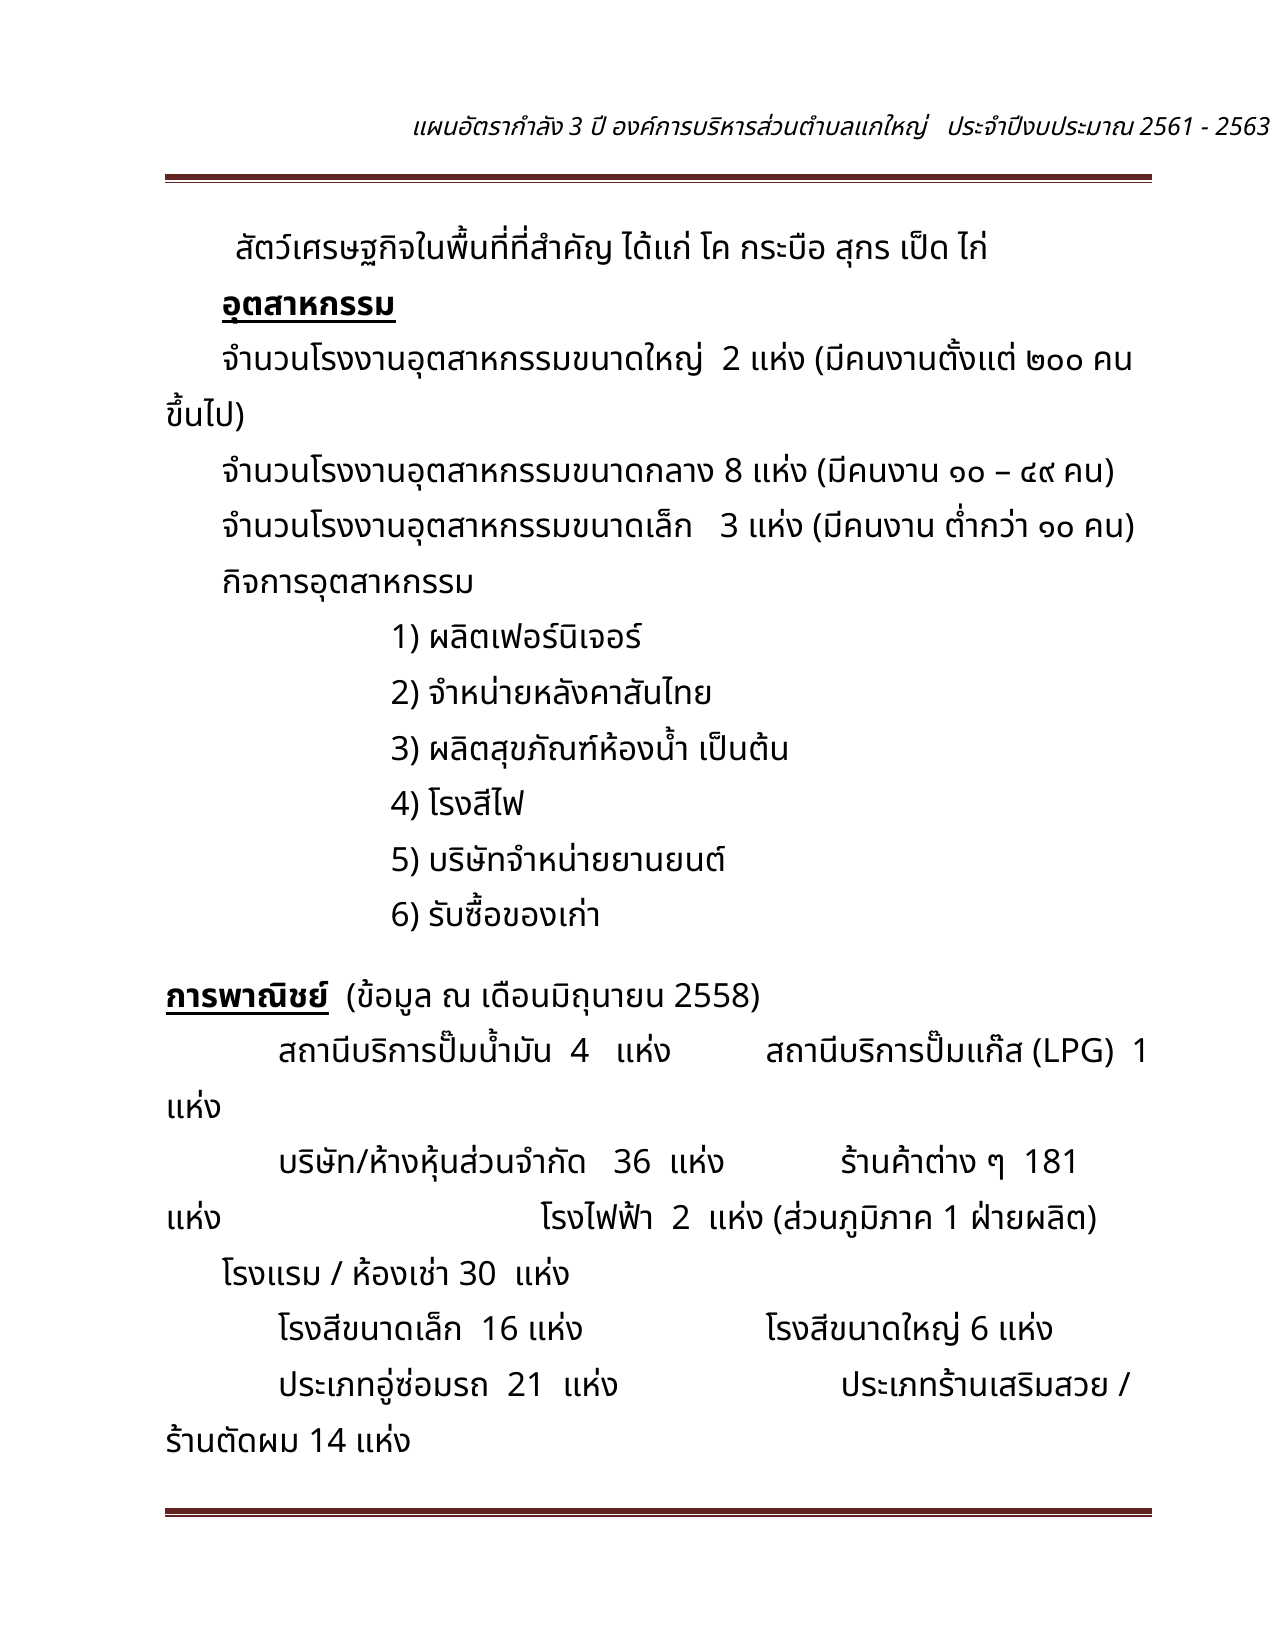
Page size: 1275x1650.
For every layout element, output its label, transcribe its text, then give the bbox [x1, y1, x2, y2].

text 3) ผลิตสุขภัณฑ์ห้องน้ำ เป็นต้น [165, 724, 1152, 775]
text กิจการอุตสาหกรรม [165, 558, 1152, 608]
text ประเภทอู่ซ่อมรถ 21 แห่ง ประเภทร้านเสริมสวย / ร้านตัดผม 14 แห่ง [165, 1361, 1152, 1467]
text การพาณิชย์ (ข้อมูล ณ เดือนมิถุนายน 2558) [165, 972, 1152, 1022]
text 1) ผลิตเฟอร์นิเจอร์ [165, 613, 1152, 664]
text จำนวนโรงงานอุตสาหกรรมขนาดเล็ก 3 แห่ง (มีคนงาน ต่ำกว่า ๑๐ คน) [165, 502, 1152, 553]
text สัตว์เศรษฐกิจในพื้นที่ที่สำคัญ ได้แก่ โค กระบือ สุกร เป็ด ไก่ [165, 224, 1152, 275]
text สถานีบริการปั๊มน้ำมัน 4 แห่ง สถานีบริการปั๊มแก๊ส (LPG) 1 แห่ง [165, 1027, 1152, 1133]
text 2) จำหน่ายหลังคาสันไทย [165, 669, 1152, 719]
text อุตสาหกรรม [165, 280, 1152, 330]
text บริษัท/ห้างหุ้นส่วนจำกัด 36 แห่ง ร้านค้าต่าง ๆ 181 แห่ง โรงไฟฟ้า 2 แห่ง (ส่วนภูมิภาค 1 ฝ่ายผลิต) โรงแรม / ห้องเช่า 30 แห่ง [165, 1138, 1152, 1300]
text 6) รับซื้อของเก่า [165, 891, 1152, 942]
text 5) บริษัทจำหน่ายยานยนต์ [165, 836, 1152, 886]
text จำนวนโรงงานอุตสาหกรรมขนาดกลาง 8 แห่ง (มีคนงาน ๑๐ – ๔๙ คน) [165, 446, 1152, 497]
text โรงสีขนาดเล็ก 16 แห่ง โรงสีขนาดใหญ่ 6 แห่ง [165, 1305, 1152, 1356]
text จำนวนโรงงานอุตสาหกรรมขนาดใหญ่ 2 แห่ง (มีคนงานตั้งแต่ ๒๐๐ คนขึ้นไป) [165, 335, 1152, 441]
text 4) โรงสีไฟ [165, 780, 1152, 831]
